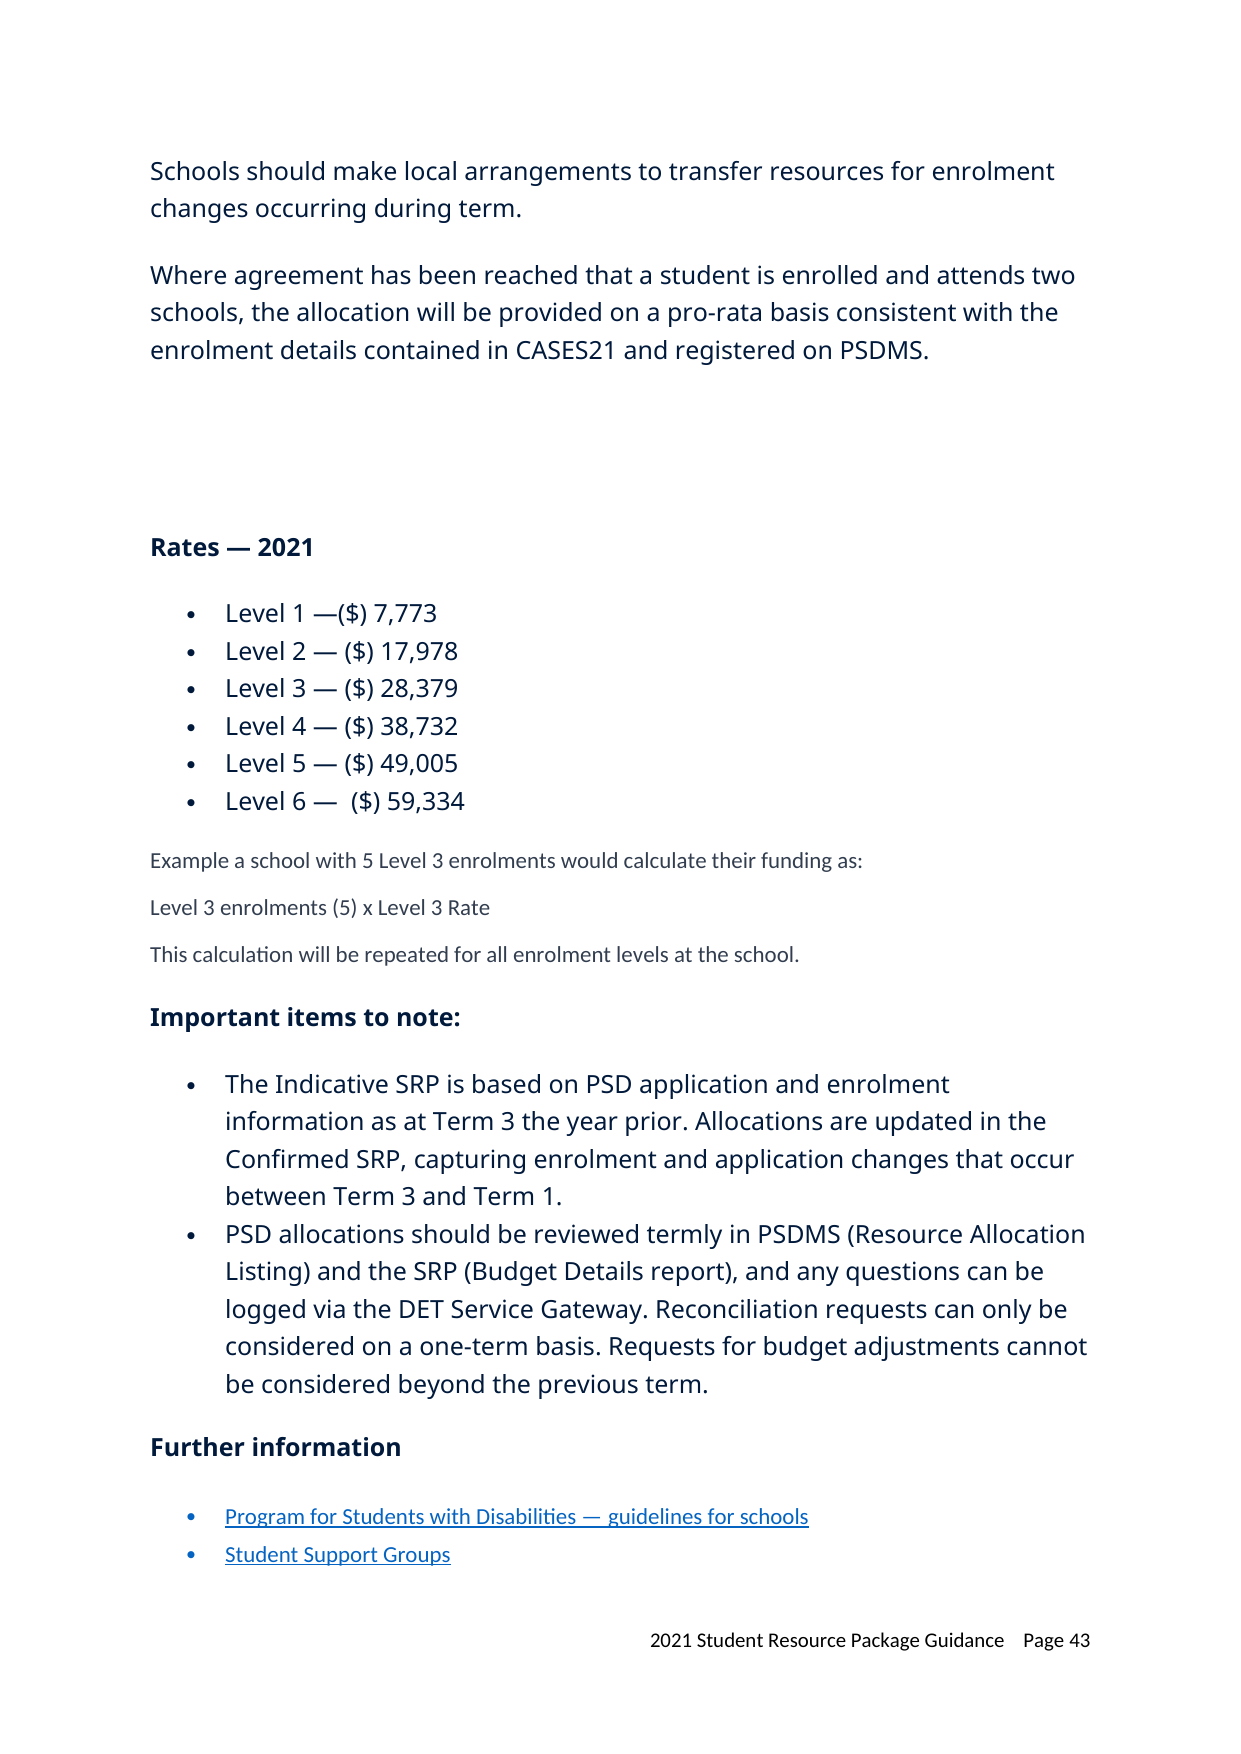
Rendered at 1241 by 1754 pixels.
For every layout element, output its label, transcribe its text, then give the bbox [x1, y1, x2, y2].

list Level 2 — ($) 17,978 [187, 630, 1090, 667]
list PSD allocations should be reviewed termly in PSDMS (Resource Allocation Listing) and the SRP (Budget Details report), and any questions can be logged via the DET Service Gateway. Reconciliation requests can only be considered on a one-term basis. Requests for budget adjustments cannot be considered beyond the previous term. [187, 1213, 1090, 1400]
text Level 3 enrolments (5) x Level 3 Rate [150, 893, 1090, 921]
list Level 4 — ($) 38,732 [187, 705, 1090, 742]
list Level 3 — ($) 28,379 [187, 667, 1090, 705]
list Level 5 — ($) 49,005 [187, 742, 1090, 780]
text Example a school with 5 Level 3 enrolments would calculate their funding as: [150, 847, 1090, 874]
text Where agreement has been reached that a student is enrolled and attends two schools, the allocation will be provided on a pro-rata basis consistent with the enrolment details contained in CASES21 and registered on PSDMS. [150, 254, 1090, 367]
text Further information [150, 1429, 1090, 1464]
text Rates — 2021 [150, 529, 1090, 563]
text This calculation will be repeated for all enrolment levels at the school. [150, 940, 1090, 968]
text Important items to note: [150, 1000, 1090, 1034]
list Level 6 — ($) 59,334 [187, 780, 1090, 817]
list Level 1 —($) 7,773 [187, 592, 1090, 630]
text Schools should make local arrangements to transfer resources for enrolment changes occurring during term. [150, 150, 1090, 225]
list Program for Students with Disabilities — guidelines for schools [187, 1493, 1090, 1530]
list The Indicative SRP is based on PSD application and enrolment information as at Term 3 the year prior. Allocations are updated in the Confirmed SRP, capturing enrolment and application changes that occur between Term 3 and Term 1. [187, 1063, 1090, 1213]
list Student Support Groups [187, 1530, 1090, 1568]
